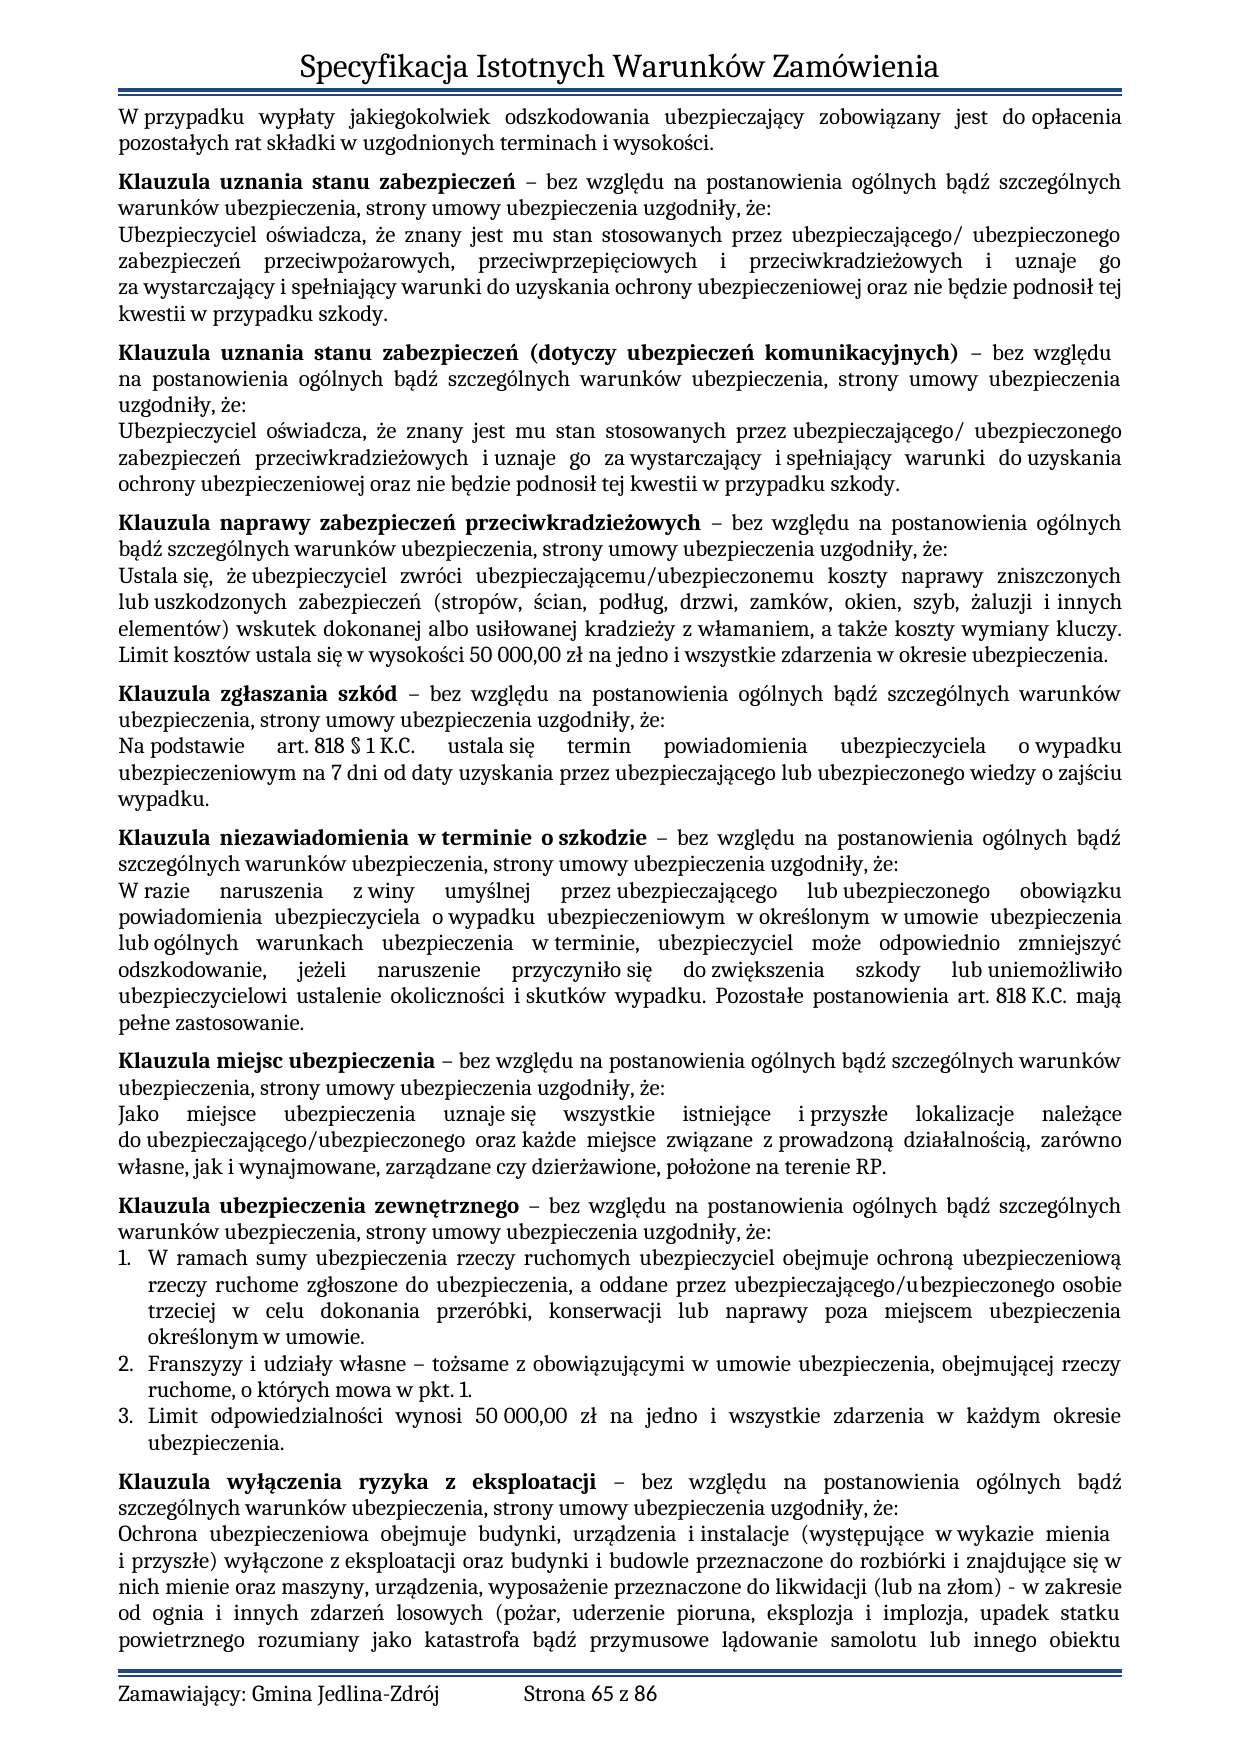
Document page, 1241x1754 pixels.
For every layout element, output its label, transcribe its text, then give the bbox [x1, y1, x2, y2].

text Na podstawie art. 818 § 1 K.C. ustala się termin powiadomienia ubezpieczyciela o wypadku ubezpieczeniowym na 7 dni od daty uzyskania przez ubezpieczającego lub ubezpieczonego wiedzy o zajściu wypadku. [118, 733, 1122, 812]
text Klauzula zgłaszania szkód – bez względu na postanowienia ogólnych bądź szczególnych warunków ubezpieczenia, strony umowy ubezpieczenia uzgodniły, że: [118, 681, 1122, 733]
text Ustala się, że ubezpieczyciel zwróci ubezpieczającemu/ubezpieczonemu koszty naprawy zniszczonych lub uszkodzonych zabezpieczeń (stropów, ścian, podług, drzwi, zamków, okien, szyb, żaluzji i innych elementów) wskutek dokonanej albo usiłowanej kradzieży z włamaniem, a także koszty wymiany kluczy. Limit kosztów ustala się w wysokości 50 000,00 zł na jedno i wszystkie zdarzenia w okresie ubezpieczenia. [118, 563, 1122, 668]
list Limit odpowiedzialności wynosi 50 000,00 zł na jedno i wszystkie zdarzenia w każdym okresie ubezpieczenia. [118, 1403, 1122, 1456]
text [118, 103, 1122, 156]
text Klauzula uznania stanu zabezpieczeń – bez względu na postanowienia ogólnych bądź szczególnych warunków ubezpieczenia, strony umowy ubezpieczenia uzgodniły, że: [118, 169, 1122, 221]
text Klauzula wyłączenia ryzyka z eksploatacji – bez względu na postanowienia ogólnych bądź szczególnych warunków ubezpieczenia, strony umowy ubezpieczenia uzgodniły, że: [118, 1468, 1122, 1521]
text Jako miejsce ubezpieczenia uznaje się wszystkie istniejące i przyszłe lokalizacje należące do ubezpieczającego/ubezpieczonego oraz każde miejsce związane z prowadzoną działalnością, zarówno własne, jak i wynajmowane, zarządzane czy dzierżawione, położone na terenie RP. [118, 1101, 1122, 1180]
list W ramach sumy ubezpieczenia rzeczy ruchomych ubezpieczyciel obejmuje ochroną ubezpieczeniową rzeczy ruchome zgłoszone do ubezpieczenia, a oddane przez ubezpieczającego/ubezpieczonego osobie trzeciej w celu dokonania przeróbki, konserwacji lub naprawy poza miejscem ubezpieczenia określonym w umowie. [118, 1245, 1122, 1351]
text Klauzula uznania stanu zabezpieczeń (dotyczy ubezpieczeń komunikacyjnych) – bez względu na postanowienia ogólnych bądź szczególnych warunków ubezpieczenia, strony umowy ubezpieczenia uzgodniły, że: [118, 339, 1122, 418]
text Klauzula naprawy zabezpieczeń przeciwkradzieżowych – bez względu na postanowienia ogólnych bądź szczególnych warunków ubezpieczenia, strony umowy ubezpieczenia uzgodniły, że: [118, 510, 1122, 563]
text Ubezpieczyciel oświadcza, że znany jest mu stan stosowanych przez ubezpieczającego/ ubezpieczonego zabezpieczeń przeciwkradzieżowych i uznaje go za wystarczający i spełniający warunki do uzyskania ochrony ubezpieczeniowej oraz nie będzie podnosił tej kwestii w przypadku szkody. [118, 418, 1122, 497]
list Franszyzy i udziały własne – tożsame z obowiązującymi w umowie ubezpieczenia, obejmującej rzeczy ruchome, o których mowa w pkt. 1. [118, 1351, 1122, 1403]
text Ubezpieczyciel oświadcza, że znany jest mu stan stosowanych przez ubezpieczającego/ ubezpieczonego zabezpieczeń przeciwpożarowych, przeciwprzepięciowych i przeciwkradzieżowych i uznaje go za wystarczający i spełniający warunki do uzyskania ochrony ubezpieczeniowej oraz nie będzie podnosił tej kwestii w przypadku szkody. [118, 221, 1122, 327]
text W razie naruszenia z winy umyślnej przez ubezpieczającego lub ubezpieczonego obowiązku powiadomienia ubezpieczyciela o wypadku ubezpieczeniowym w określonym w umowie ubezpieczenia lub ogólnych warunkach ubezpieczenia w terminie, ubezpieczyciel może odpowiednio zmniejszyć odszkodowanie, jeżeli naruszenie przyczyniło się do zwiększenia szkody lub uniemożliwiło ubezpieczycielowi ustalenie okoliczności i skutków wypadku. Pozostałe postanowienia art. 818 K.C. mają pełne zastosowanie. [118, 877, 1122, 1036]
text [118, 1521, 1122, 1653]
text Klauzula miejsc ubezpieczenia – bez względu na postanowienia ogólnych bądź szczególnych warunków ubezpieczenia, strony umowy ubezpieczenia uzgodniły, że: [118, 1048, 1122, 1101]
text Klauzula ubezpieczenia zewnętrznego – bez względu na postanowienia ogólnych bądź szczególnych warunków ubezpieczenia, strony umowy ubezpieczenia uzgodniły, że: [118, 1192, 1122, 1245]
text Klauzula niezawiadomienia w terminie o szkodzie – bez względu na postanowienia ogólnych bądź szczególnych warunków ubezpieczenia, strony umowy ubezpieczenia uzgodniły, że: [118, 825, 1122, 877]
